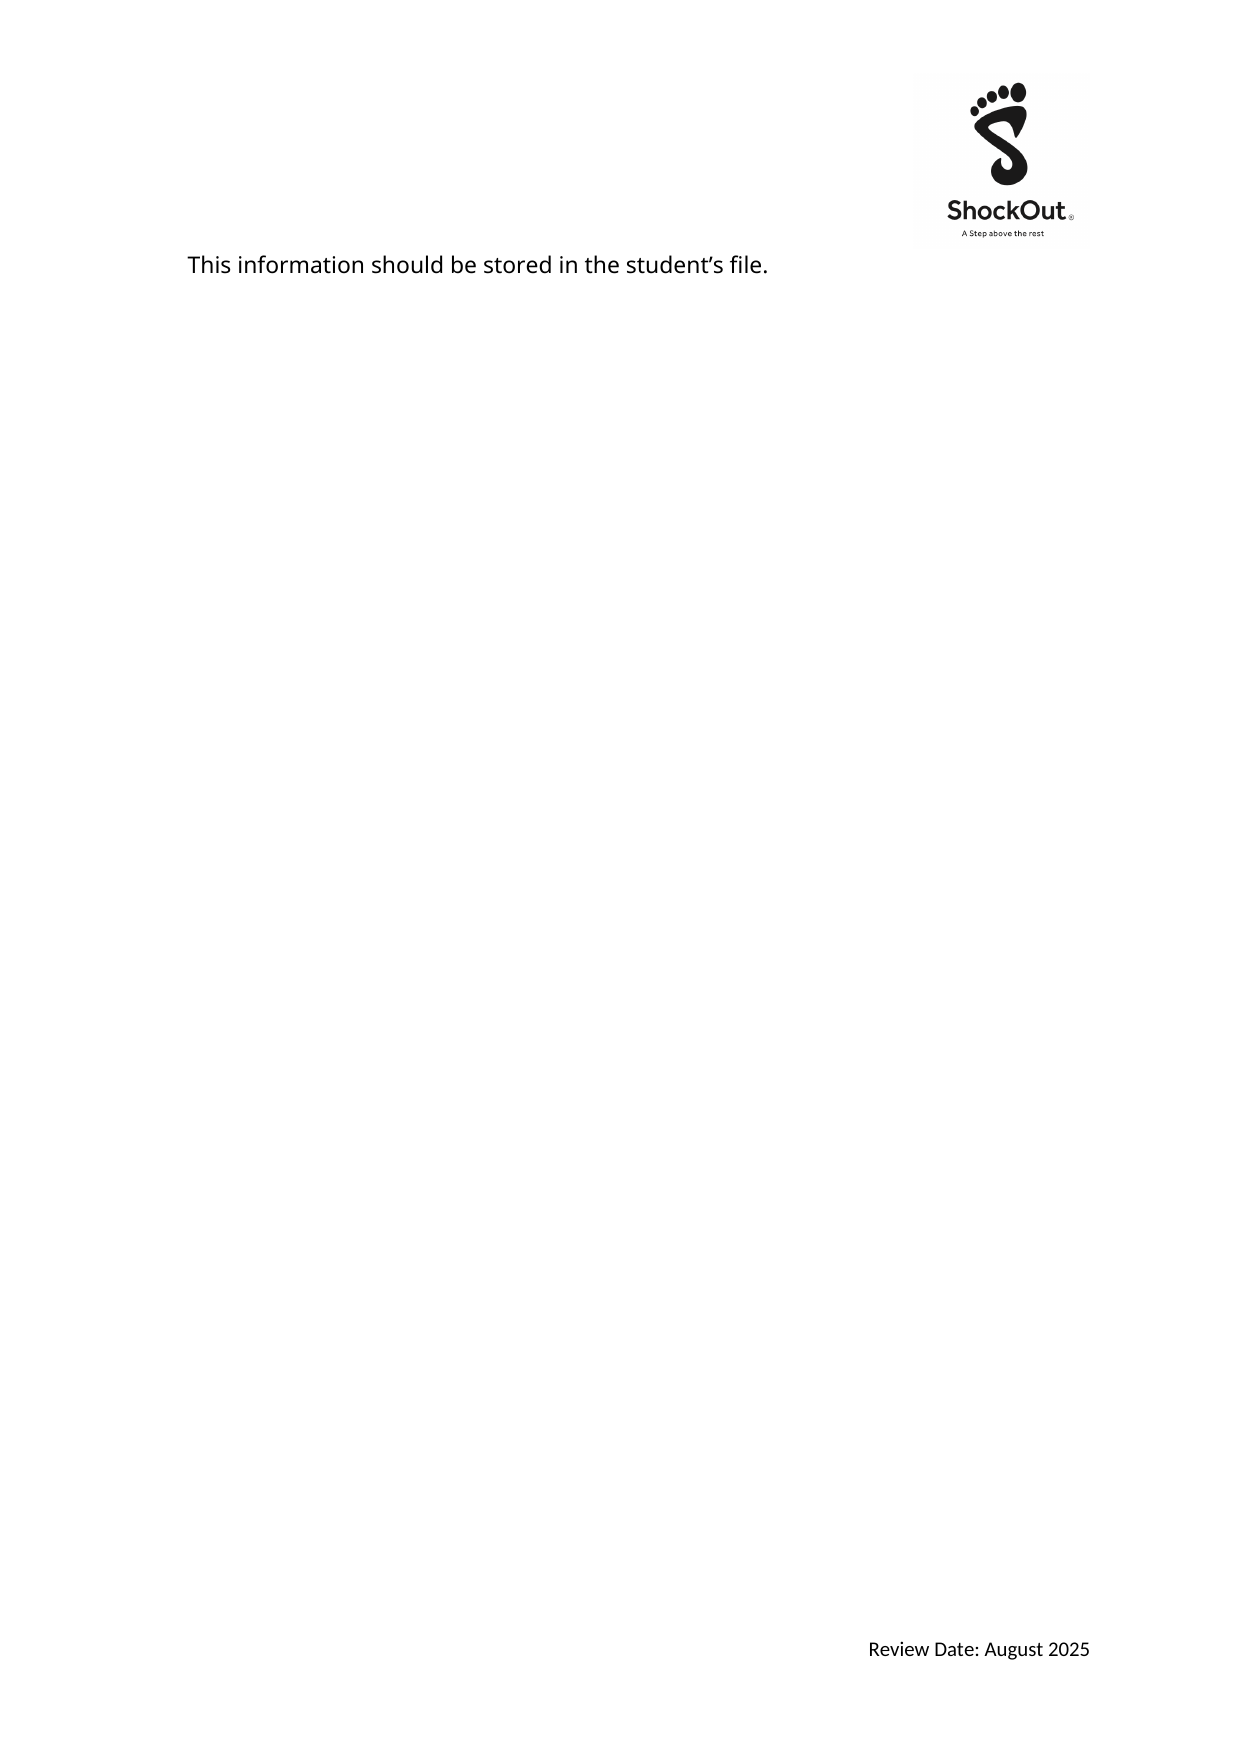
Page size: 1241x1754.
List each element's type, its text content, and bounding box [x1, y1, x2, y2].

text This information should be stored in the student’s file. [187, 249, 1090, 280]
picture [913, 73, 1091, 249]
